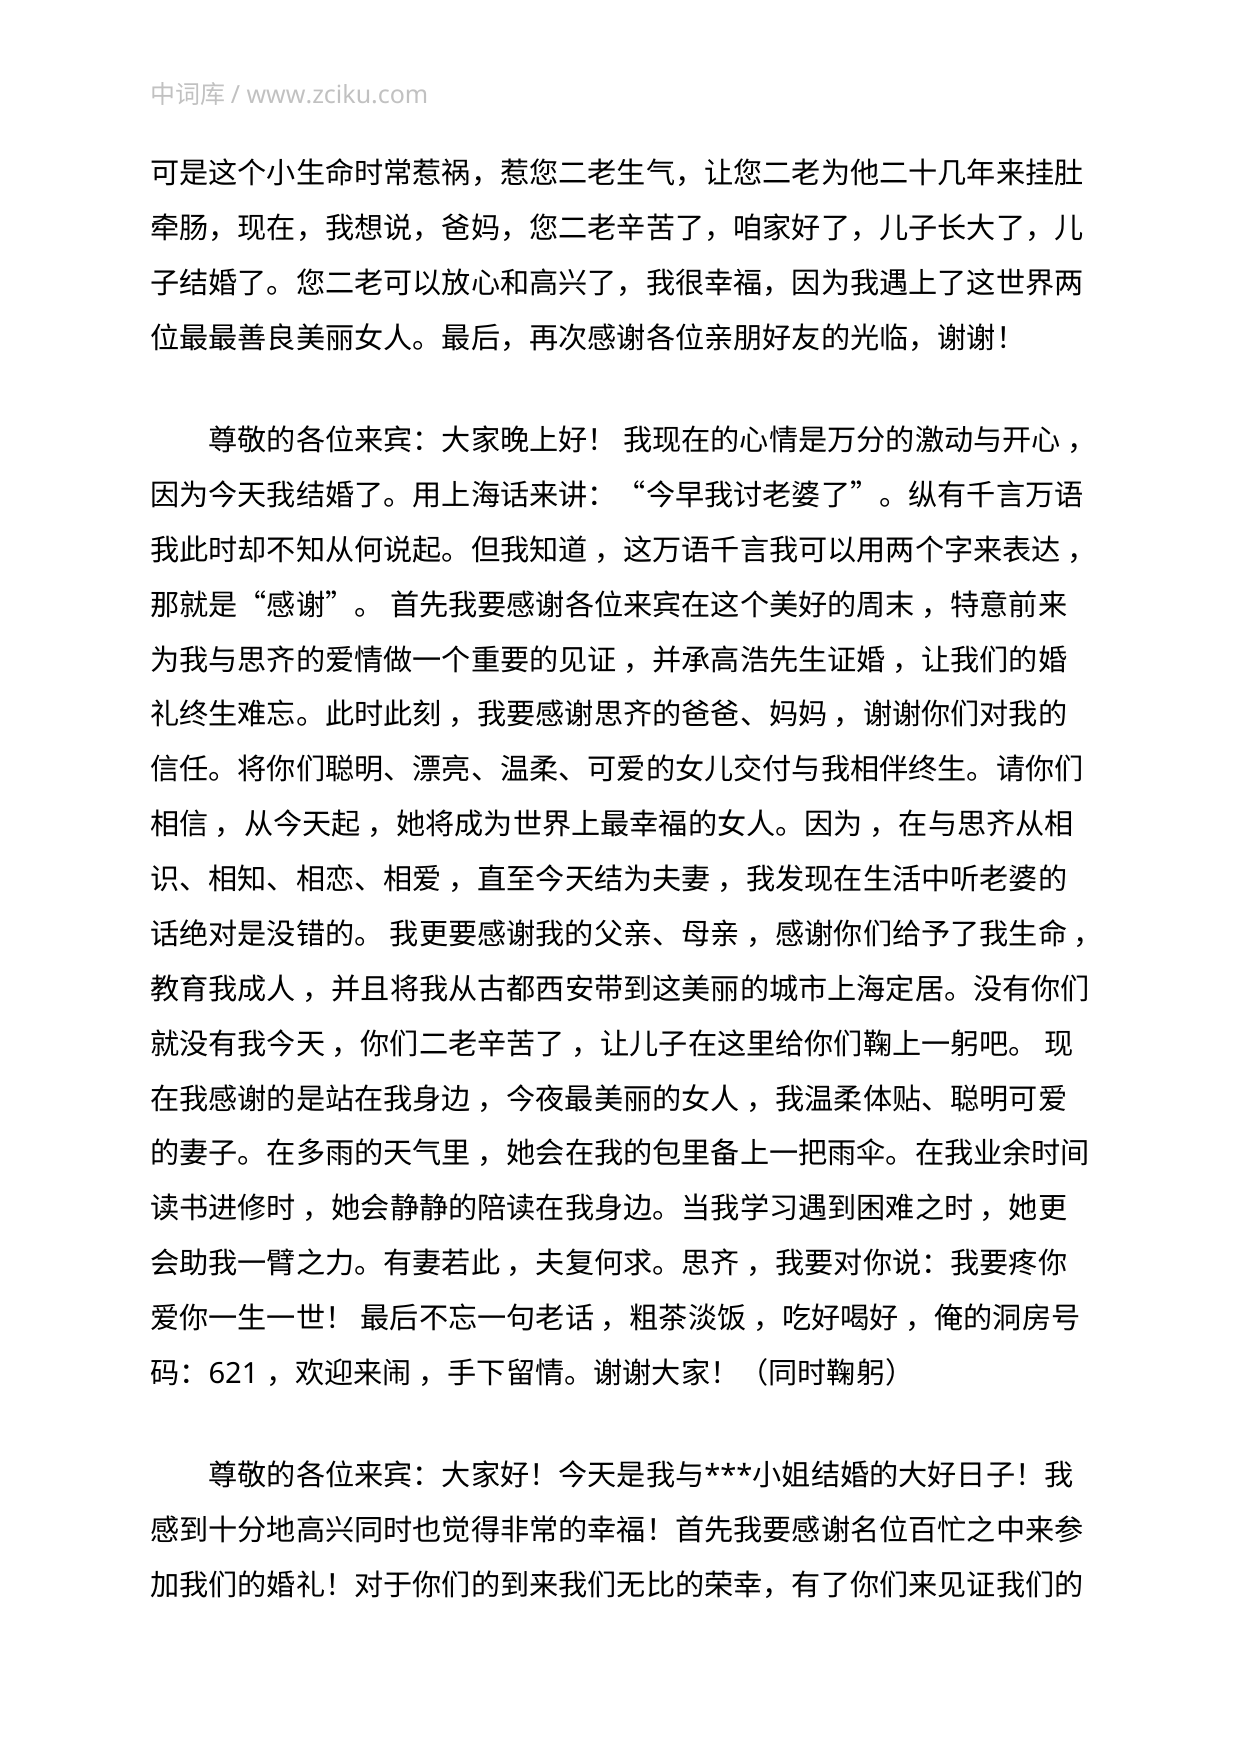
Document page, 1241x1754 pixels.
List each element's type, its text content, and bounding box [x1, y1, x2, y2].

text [150, 150, 1090, 357]
text 尊敬的各位来宾：大家晚上好！ 我现在的心情是万分的激动与开心 ，因为今天我结婚了。用上海话来讲：“今早我讨老婆了”。纵有千言万语我此时却不知从何说起。但我知道 ，这万语千言我可以用两个字来表达 ，那就是“感谢”。 首先我要感谢各位来宾在这个美好的周末 ，特意前来为我与思齐的爱情做一个重要的见证 ，并承高浩先生证婚 ，让我们的婚礼终生难忘。此时此刻 ，我要感谢思齐的爸爸、妈妈 ，谢谢你们对我的信任。将你们聪明、漂亮、温柔、可爱的女儿交付与我相伴终生。请你们相信 ，从今天起 ，她将成为世界上最幸福的女人。因为 ，在与思齐从相识、相知、相恋、相爱 ，直至今天结为夫妻 ，我发现在生活中听老婆的话绝对是没错的。 我更要感谢我的父亲、母亲 ，感谢你们给予了我生命 ，教育我成人 ，并且将我从古都西安带到这美丽的城市上海定居。没有你们就没有我今天 ，你们二老辛苦了 ，让儿子在这里给你们鞠上一躬吧。 现在我感谢的是站在我身边 ，今夜最美丽的女人 ，我温柔体贴、聪明可爱的妻子。在多雨的天气里 ，她会在我的包里备上一把雨伞。在我业余时间读书进修时 ，她会静静的陪读在我身边。当我学习遇到困难之时 ，她更会助我一臂之力。有妻若此 ，夫复何求。思齐 ，我要对你说：我要疼你爱你一生一世！ 最后不忘一句老话 ，粗茶淡饭 ，吃好喝好 ，俺的洞房号码：621 ，欢迎来闹 ，手下留情。谢谢大家！（同时鞠躬） [150, 416, 1090, 1392]
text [150, 1452, 1090, 1604]
